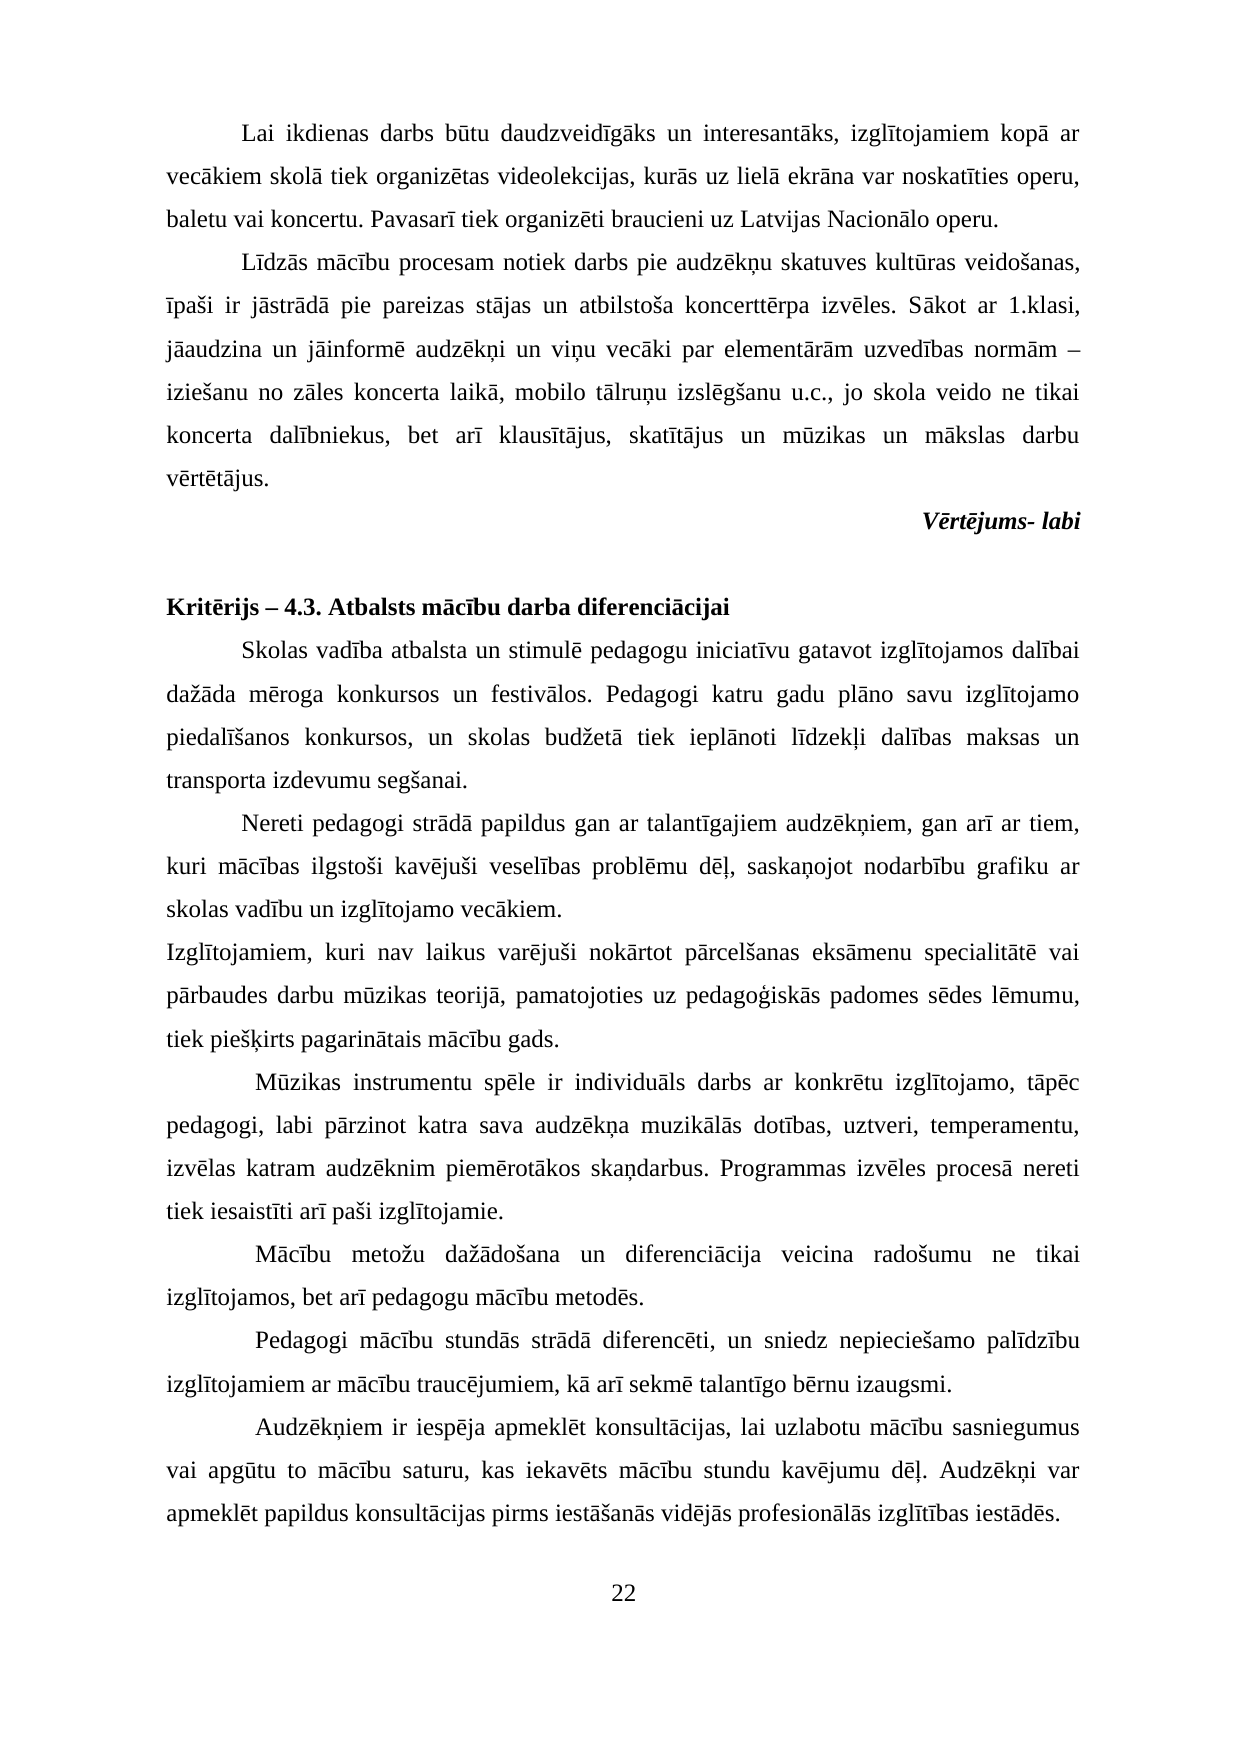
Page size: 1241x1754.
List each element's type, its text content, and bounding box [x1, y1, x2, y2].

text Mācību metožu dažādošana un diferenciācija veicina radošumu ne tikai izglītojamos, bet arī pedagogu mācību metodēs. [166, 1239, 1081, 1311]
text Vērtējums- labi [166, 506, 1081, 535]
text Lai ikdienas darbs būtu daudzveidīgāks un interesantāks, izglītojamiem kopā ar vecākiem skolā tiek organizētas videolekcijas, kurās uz lielā ekrāna var noskatīties operu, baletu vai koncertu. Pavasarī tiek organizēti braucieni uz Latvijas Nacionālo operu. [166, 118, 1081, 233]
text Nereti pedagogi strādā papildus gan ar talantīgajiem audzēkņiem, gan arī ar tiem, kuri mācības ilgstoši kavējuši veselības problēmu dēļ, saskaņojot nodarbību grafiku ar skolas vadību un izglītojamo vecākiem. [166, 808, 1081, 923]
text Kritērijs – 4.3. Atbalsts mācību darba diferenciācijai [166, 592, 1081, 621]
text Skolas vadība atbalsta un stimulē pedagogu iniciatīvu gatavot izglītojamos dalībai dažāda mēroga konkursos un festivālos. Pedagogi katru gadu plāno savu izglītojamo piedalīšanos konkursos, un skolas budžetā tiek ieplānoti līdzekļi dalības maksas un transporta izdevumu segšanai. [166, 636, 1081, 794]
text Mūzikas instrumentu spēle ir individuāls darbs ar konkrētu izglītojamo, tāpēc pedagogi, labi pārzinot katra sava audzēkņa muzikālās dotības, uztveri, temperamentu, izvēlas katram audzēknim piemērotākos skaņdarbus. Programmas izvēles procesā nereti tiek iesaistīti arī paši izglītojamie. [166, 1067, 1081, 1225]
text Audzēkņiem ir iespēja apmeklēt konsultācijas, lai uzlabotu mācību sasniegumus vai apgūtu to mācību saturu, kas iekavēts mācību stundu kavējumu dēļ. Audzēkņi var apmeklēt papildus konsultācijas pirms iestāšanās vidējās profesionālās izglītības iestādēs. [166, 1412, 1081, 1527]
text Izglītojamiem, kuri nav laikus varējuši nokārtot pārcelšanas eksāmenu specialitātē vai pārbaudes darbu mūzikas teorijā, pamatojoties uz pedagoģiskās padomes sēdes lēmumu, tiek piešķirts pagarinātais mācību gads. [166, 937, 1081, 1052]
text Līdzās mācību procesam notiek darbs pie audzēkņu skatuves kultūras veidošanas, īpaši ir jāstrādā pie pareizas stājas un atbilstoša koncerttērpa izvēles. Sākot ar 1.klasi, jāaudzina un jāinformē audzēkņi un viņu vecāki par elementārām uzvedības normām – iziešanu no zāles koncerta laikā, mobilo tālruņu izslēgšanu u.c., jo skola veido ne tikai koncerta dalībniekus, bet arī klausītājus, skatītājus un mūzikas un mākslas darbu vērtētājus. [166, 247, 1081, 492]
text Pedagogi mācību stundās strādā diferencēti, un sniedz nepieciešamo palīdzību izglītojamiem ar mācību traucējumiem, kā arī sekmē talantīgo bērnu izaugsmi. [166, 1326, 1081, 1397]
